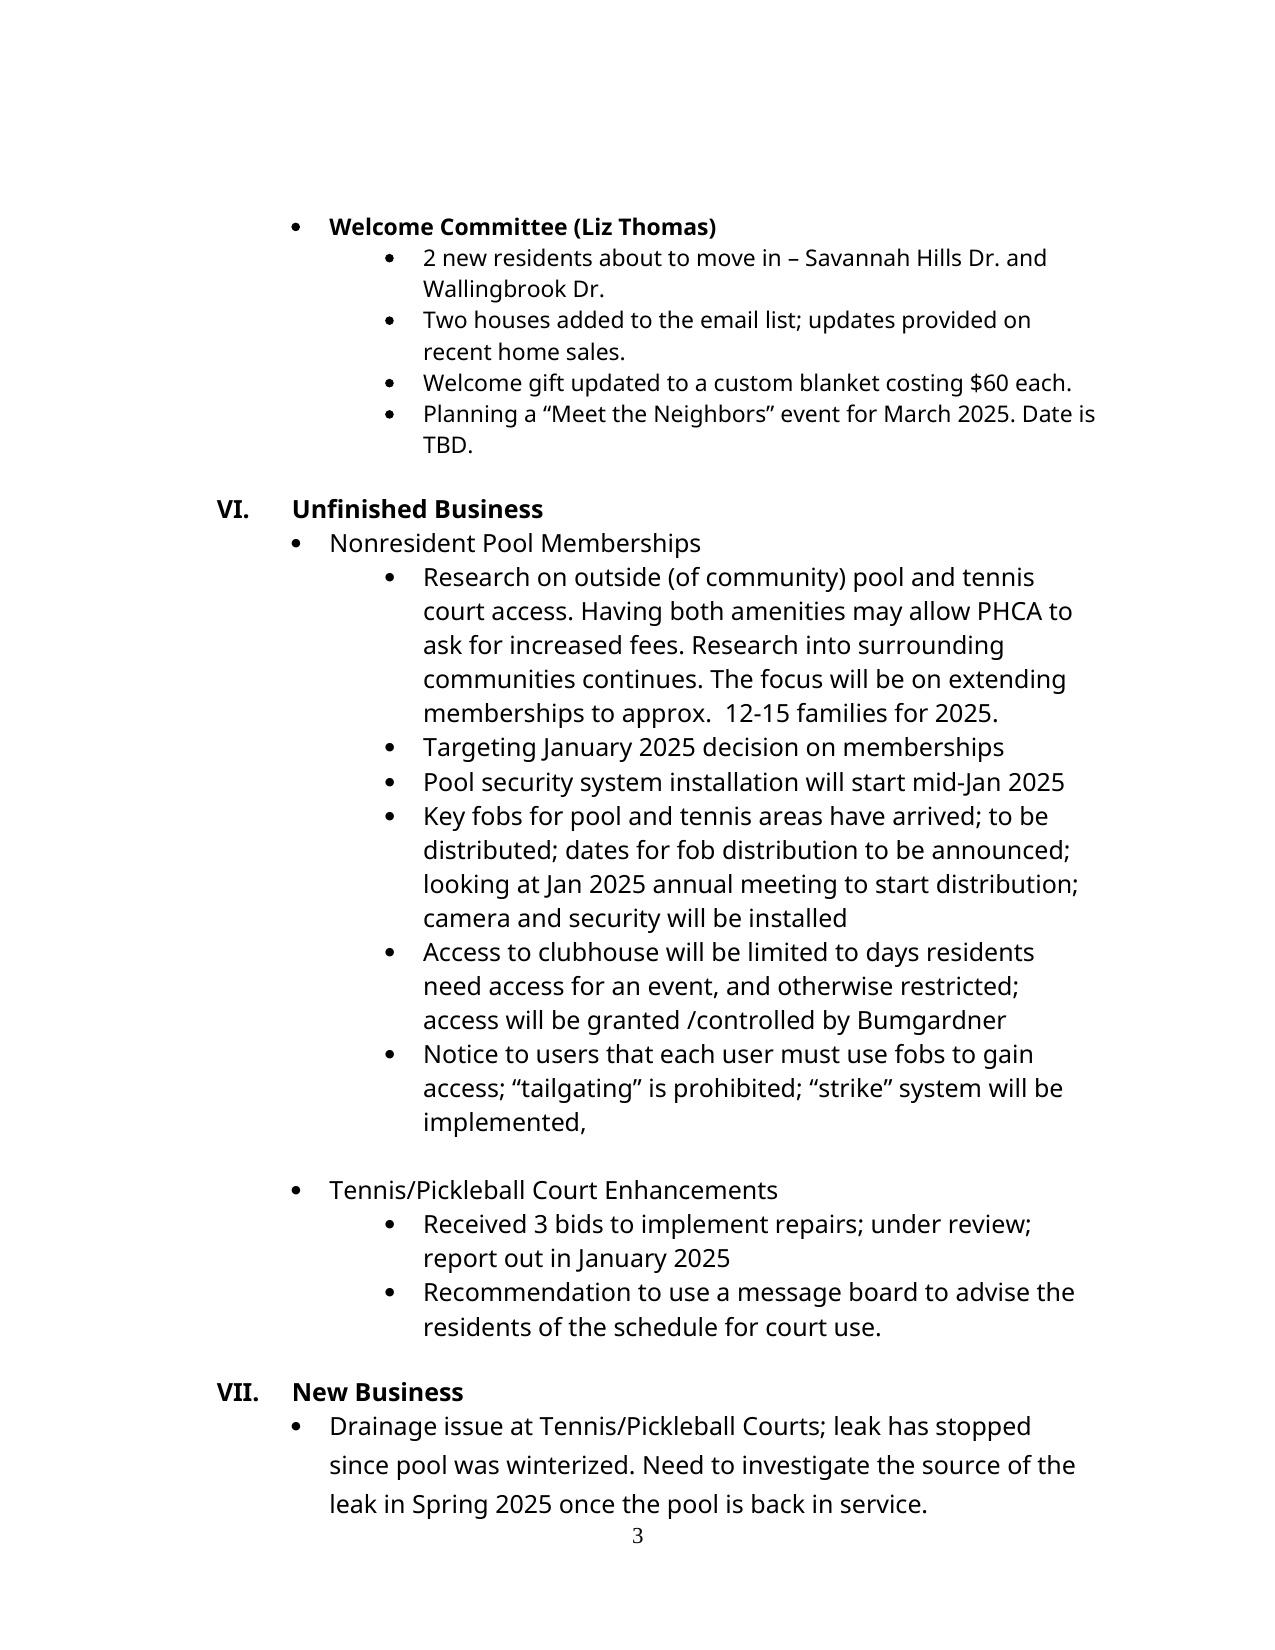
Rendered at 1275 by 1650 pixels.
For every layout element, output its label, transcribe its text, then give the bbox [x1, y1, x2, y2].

list Drainage issue at Tennis/Pickleball Courts; leak has stopped since pool was winterized. Need to investigate the source of the leak in Spring 2025 once the pool is back in service. [292, 1408, 1096, 1521]
list Targeting January 2025 decision on memberships [385, 730, 1096, 764]
list Unfinished Business [217, 492, 1096, 526]
list Recommendation to use a message board to advise the residents of the schedule for court use. [385, 1275, 1096, 1343]
list Nonresident Pool Memberships [292, 526, 1096, 560]
list Notice to users that each user must use fobs to gain access; “tailgating” is prohibited; “strike” system will be implemented, [385, 1037, 1096, 1139]
list Welcome Committee (Liz Thomas) [292, 210, 1096, 242]
list Access to clubhouse will be limited to days residents need access for an event, and otherwise restricted; access will be granted /controlled by Bumgardner [385, 934, 1096, 1037]
list Key fobs for pool and tennis areas have arrived; to be distributed; dates for fob distribution to be announced; looking at Jan 2025 annual meeting to start distribution; camera and security will be installed [385, 798, 1096, 934]
list Two houses added to the email list; updates provided on recent home sales. [385, 304, 1096, 367]
list Welcome gift updated to a custom blanket costing $60 each. [385, 367, 1096, 398]
list Planning a “Meet the Neighbors” event for March 2025. Date is TBD. [385, 398, 1096, 460]
list Received 3 bids to implement repairs; under review; report out in January 2025 [385, 1207, 1096, 1275]
list New Business [217, 1374, 1096, 1408]
list Tennis/Pickleball Court Enhancements [292, 1173, 1096, 1207]
list 2 new residents about to move in – Savannah Hills Dr. and Wallingbrook Dr. [385, 242, 1096, 304]
list Pool security system installation will start mid-Jan 2025 [385, 764, 1096, 798]
list Research on outside (of community) pool and tennis court access. Having both amenities may allow PHCA to ask for increased fees. Research into surrounding communities continues. The focus will be on extending memberships to approx. 12-15 families for 2025. [385, 560, 1096, 730]
